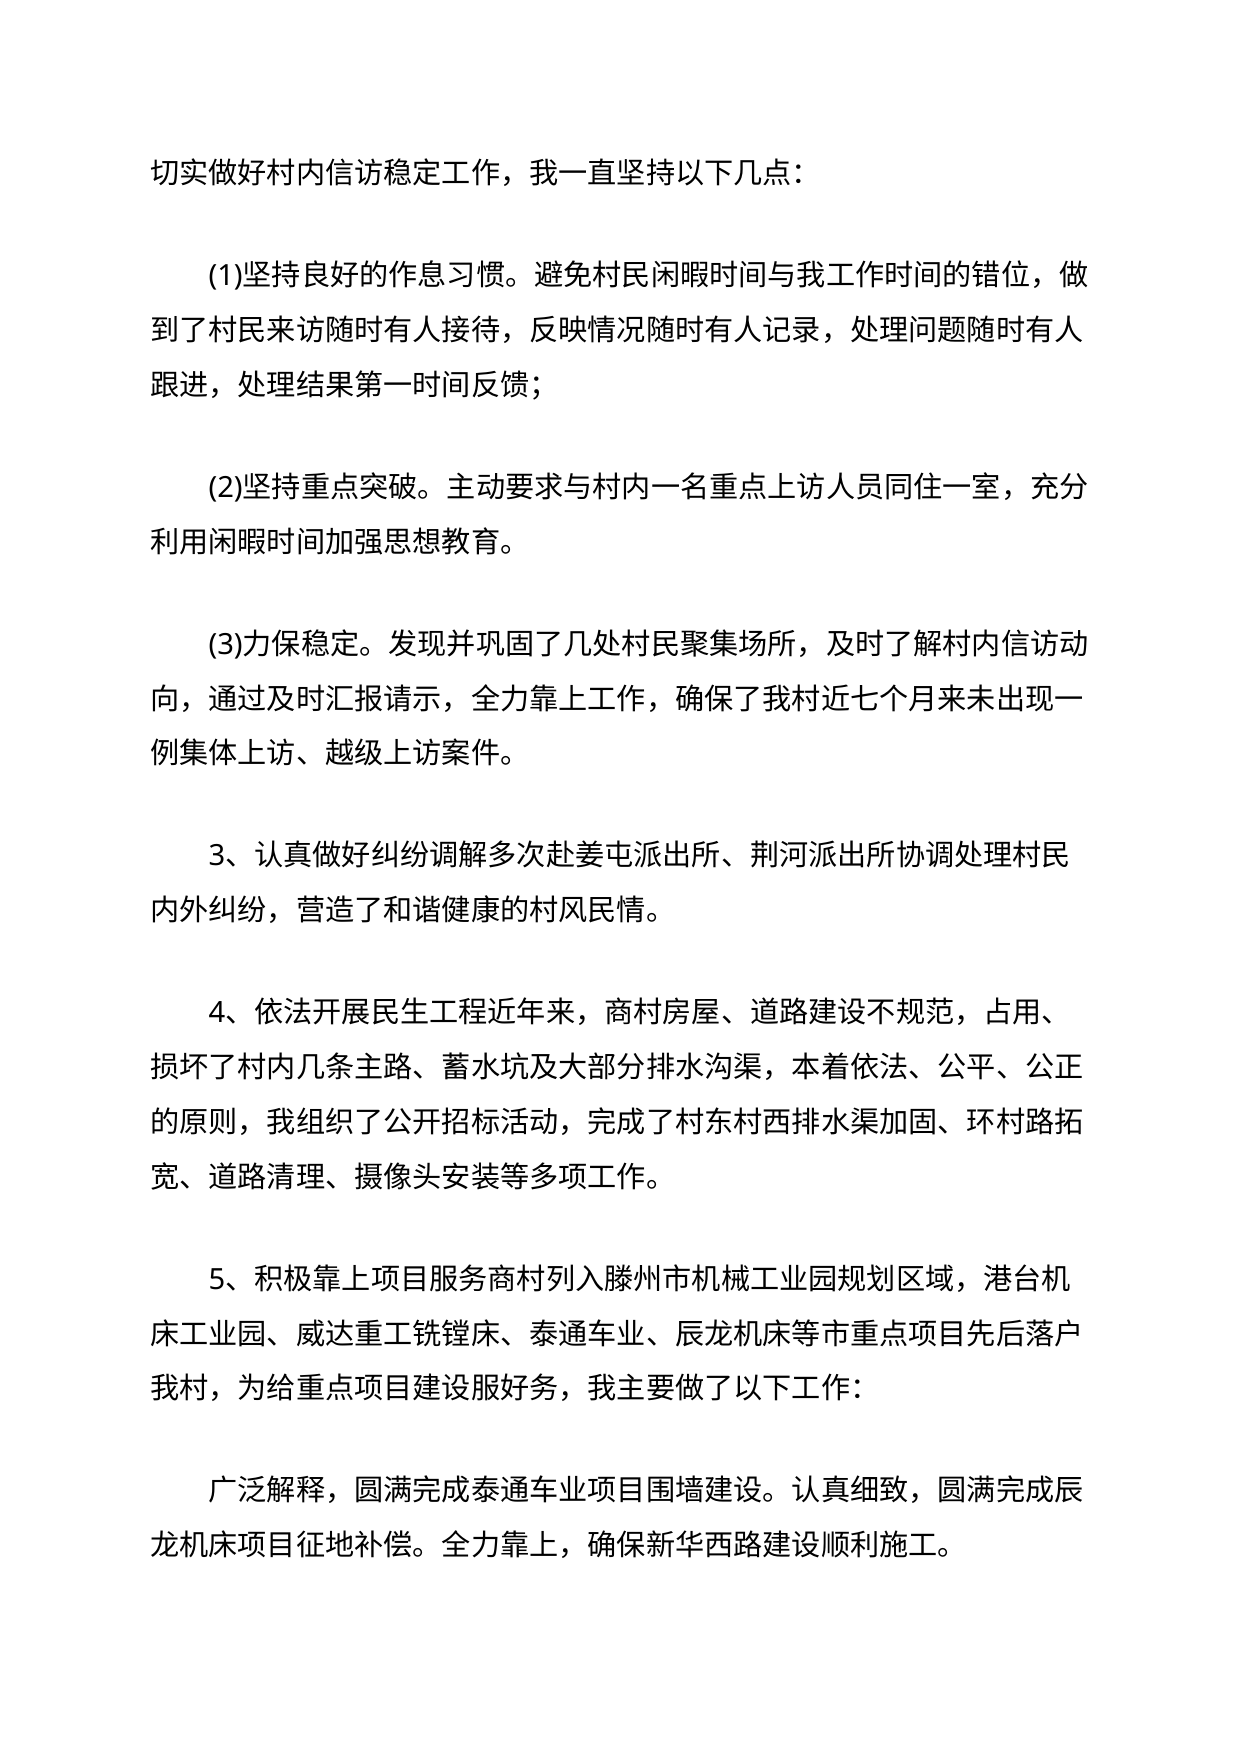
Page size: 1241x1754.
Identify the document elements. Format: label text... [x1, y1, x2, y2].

text 5、积极靠上项目服务商村列入滕州市机械工业园规划区域，港台机床工业园、威达重工铣镗床、泰通车业、辰龙机床等市重点项目先后落户我村，为给重点项目建设服好务，我主要做了以下工作： [150, 1255, 1090, 1407]
text (2)坚持重点突破。主动要求与村内一名重点上访人员同住一室，充分利用闲暇时间加强思想教育。 [150, 463, 1090, 561]
text 4、依法开展民生工程近年来，商村房屋、道路建设不规范，占用、损坏了村内几条主路、蓄水坑及大部分排水沟渠，本着依法、公平、公正的原则，我组织了公开招标活动，完成了村东村西排水渠加固、环村路拓宽、道路清理、摄像头安装等多项工作。 [150, 989, 1090, 1196]
text (3)力保稳定。发现并巩固了几处村民聚集场所，及时了解村内信访动向，通过及时汇报请示，全力靠上工作，确保了我村近七个月来未出现一例集体上访、越级上访案件。 [150, 620, 1090, 772]
text 广泛解释，圆满完成泰通车业项目围墙建设。认真细致，圆满完成辰龙机床项目征地补偿。全力靠上，确保新华西路建设顺利施工。 [150, 1467, 1090, 1564]
text (1)坚持良好的作息习惯。避免村民闲暇时间与我工作时间的错位，做到了村民来访随时有人接待，反映情况随时有人记录，处理问题随时有人跟进，处理结果第一时间反馈； [150, 252, 1090, 404]
text 3、认真做好纠纷调解多次赴姜屯派出所、荆河派出所协调处理村民内外纠纷，营造了和谐健康的村风民情。 [150, 832, 1090, 929]
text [150, 150, 1090, 192]
